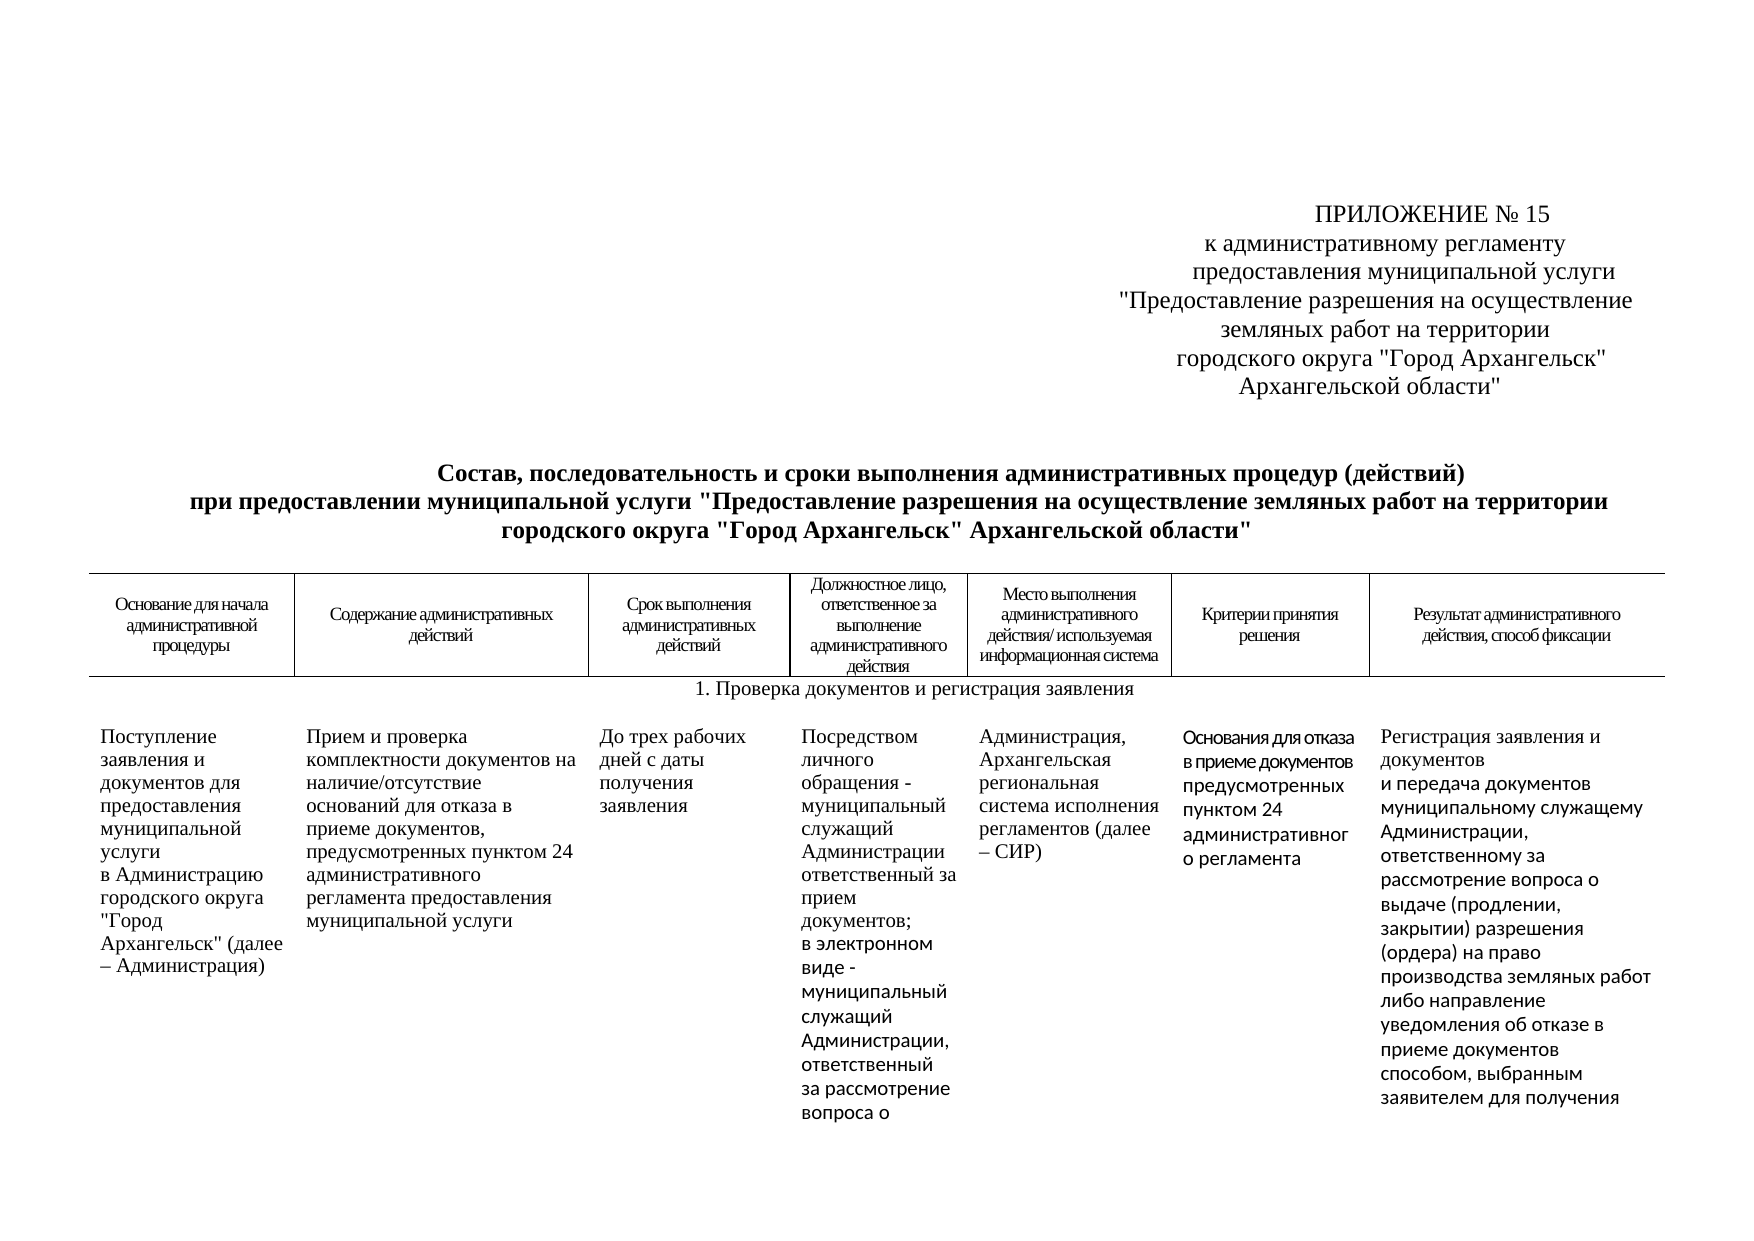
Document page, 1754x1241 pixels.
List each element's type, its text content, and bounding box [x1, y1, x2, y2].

text земляных работ на территории [591, 314, 1636, 343]
table_header Содержание административных действий [295, 574, 588, 676]
text ПРИЛОЖЕНИЕ № 15 [1240, 199, 1593, 228]
table_header Должностное лицо, ответственное за выполнение административного действия [791, 574, 967, 676]
table_cell Администрация, Архангельская региональная система исполнения регламентов (далее – СИР) [968, 726, 1171, 1125]
text к административному регламенту [591, 228, 1636, 256]
table_header Место выполнения административного действия/ используемая информационная система [968, 574, 1171, 676]
text "Предоставление разрешения на осуществление [591, 285, 1636, 314]
table_cell До трех рабочих дней с даты получения заявления [588, 726, 790, 1125]
text Архангельской области" [591, 371, 1636, 400]
table_header Критерии принятия решения [1172, 574, 1369, 676]
text городского округа "Город Архангельск" [591, 343, 1636, 371]
table_cell 1. Проверка документов и регистрация заявления [89, 677, 1665, 726]
table_cell Основания для отказа в приеме документов предусмотренных пунктом 24 административного регламента [1171, 726, 1369, 1125]
text Состав, последовательность и сроки выполнения административных процедур (действий) [118, 458, 1636, 486]
table_header Основание для начала административной процедуры [89, 574, 294, 676]
text предоставления муниципальной услуги [591, 256, 1636, 285]
table_header Срок выполнения административных действий [589, 574, 789, 676]
table_header Результат административного действия, способ фиксации [1370, 574, 1665, 676]
text при предоставлении муниципальной услуги "Предоставление разрешения на осуществление земляных работ на территории городского округа "Город Архангельск" Архангельской области" [118, 486, 1636, 544]
